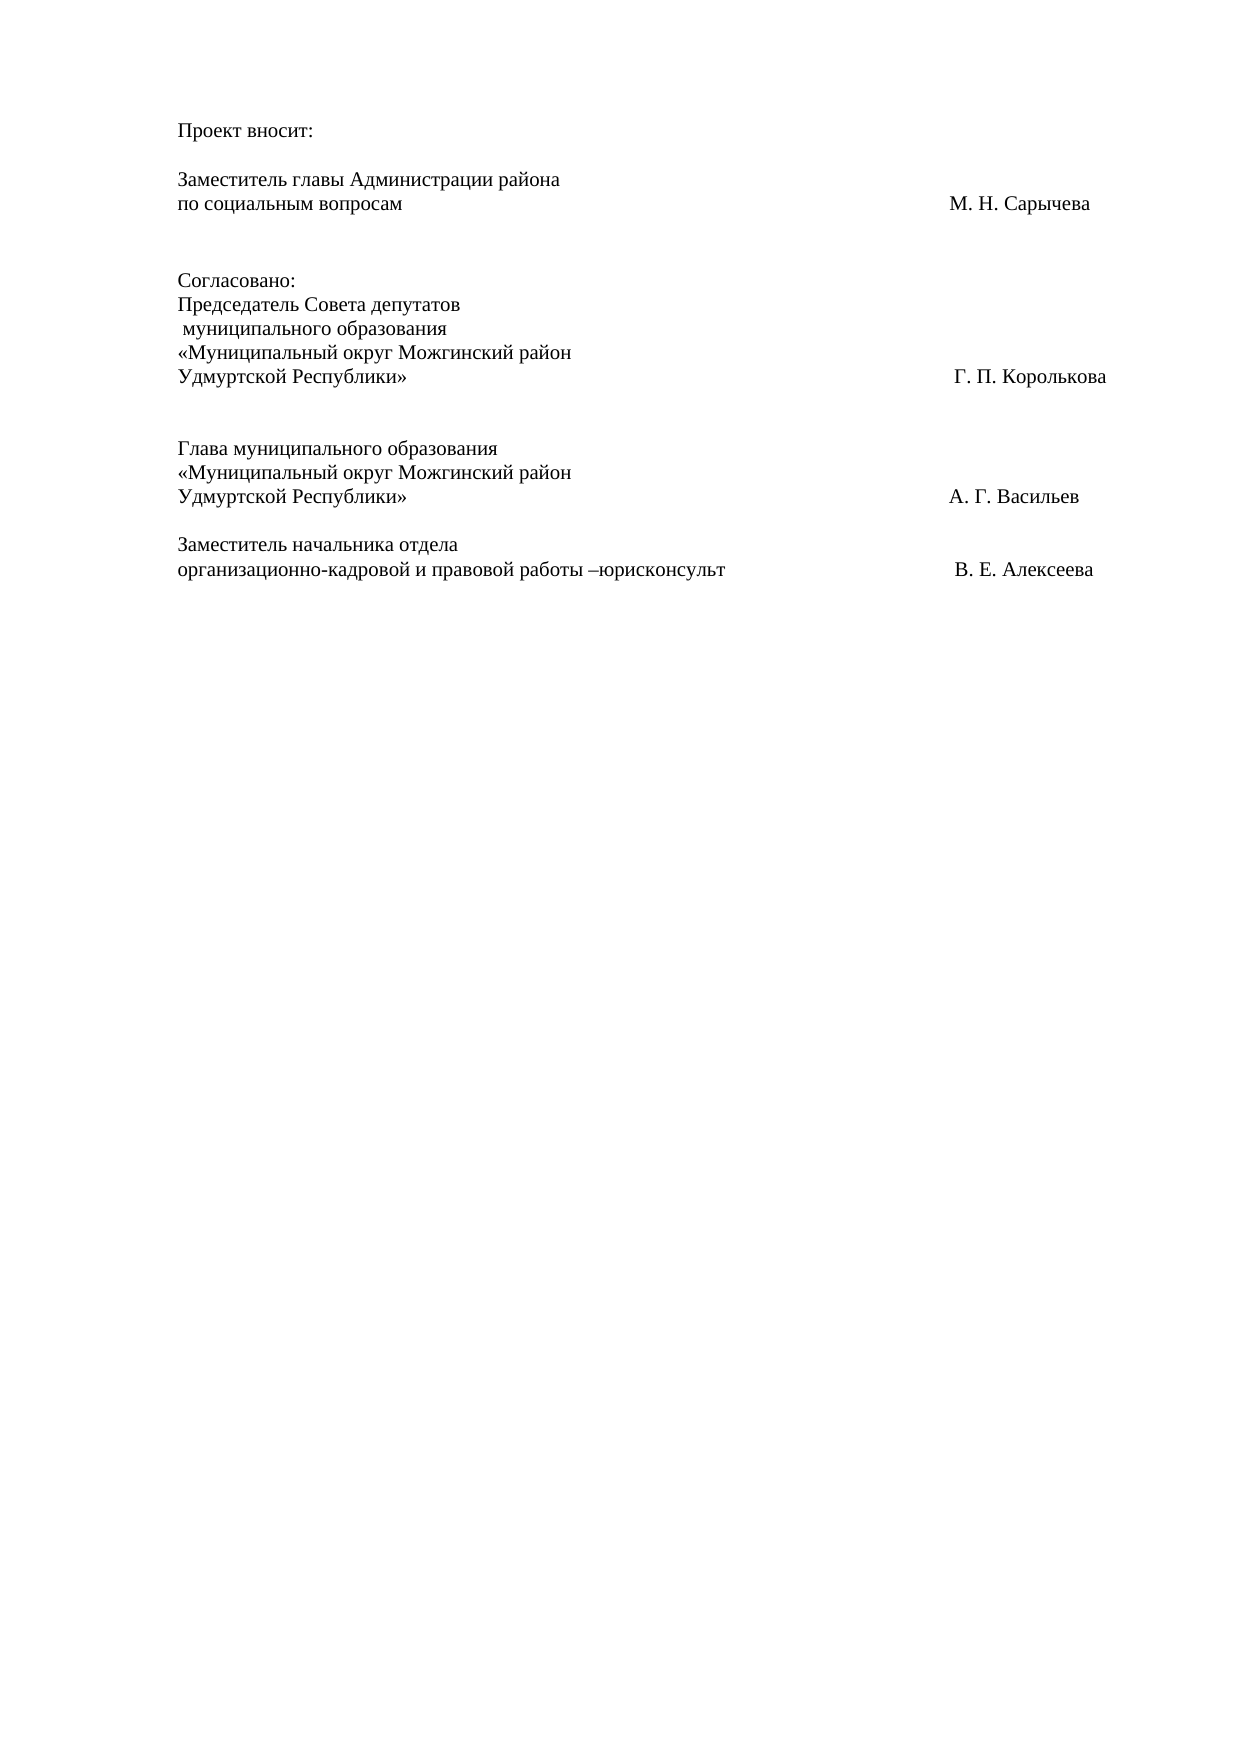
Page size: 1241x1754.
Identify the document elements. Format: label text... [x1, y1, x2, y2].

text Глава муниципального образования [177, 436, 1152, 460]
text Удмуртской Республики» Г. П. Королькова [177, 364, 1152, 388]
text «Муниципальный округ Можгинский район [177, 460, 1152, 484]
text муниципального образования [177, 316, 1152, 340]
text Заместитель начальника отдела [177, 532, 1152, 556]
text по социальным вопросам М. Н. Сарычева [177, 191, 1152, 215]
text «Муниципальный округ Можгинский район [177, 340, 1152, 364]
text Заместитель главы Администрации района [177, 167, 1152, 191]
text Проект вносит: [177, 118, 1152, 142]
text организационно-кадровой и правовой работы –юрисконсульт В. Е. Алексеева [177, 556, 1152, 581]
text Удмуртской Республики» А. Г. Васильев [177, 484, 1152, 508]
text Председатель Совета депутатов [177, 292, 1152, 316]
text Согласовано: [177, 268, 1152, 292]
